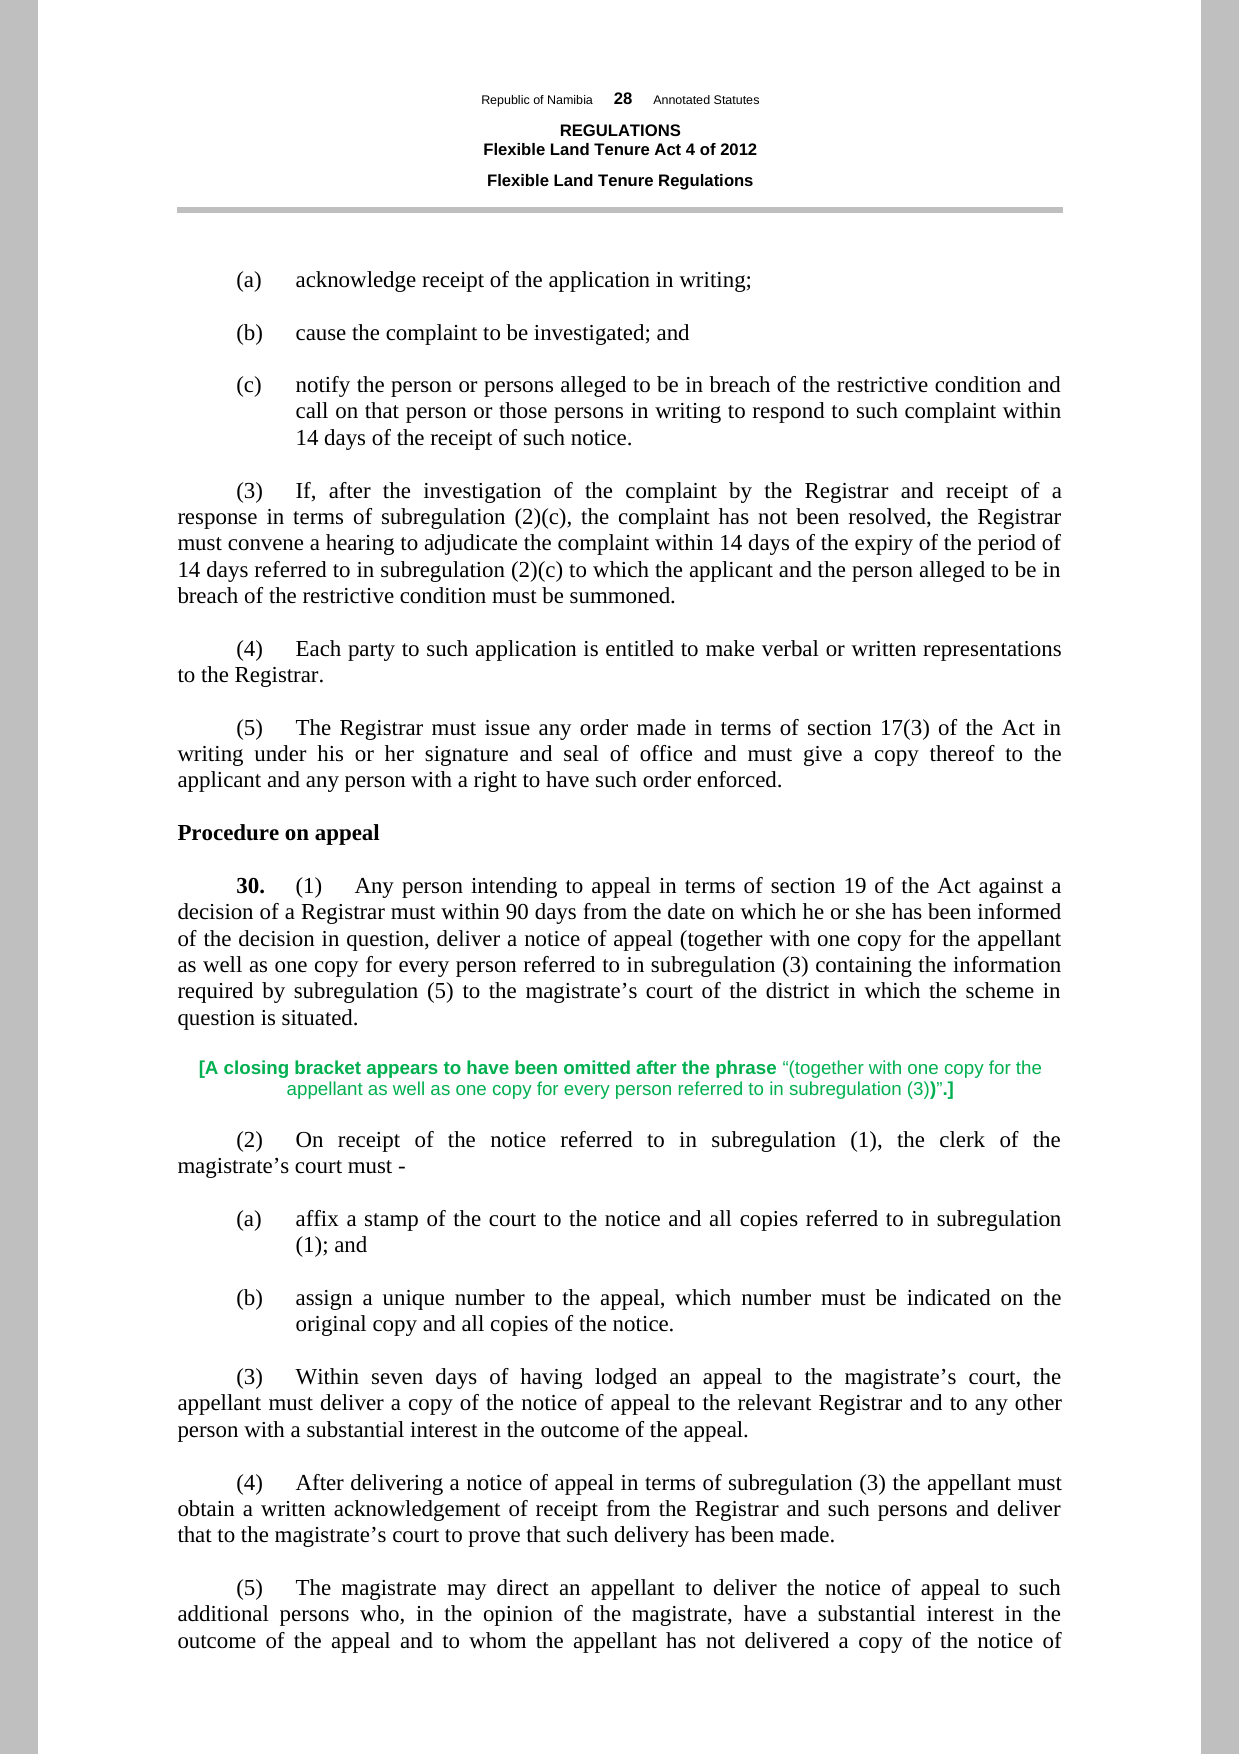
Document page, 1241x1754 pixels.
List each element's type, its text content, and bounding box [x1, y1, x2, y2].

text (4) After delivering a notice of appeal in terms of subregulation (3) the appellant must obtain a written acknowledgement of receipt from the Registrar and such persons and deliver that to the magistrate’s court to prove that such delivery has been made. [177, 1468, 1063, 1548]
text Procedure on appeal [177, 819, 1063, 846]
text (3) If, after the investigation of the complaint by the Registrar and receipt of a response in terms of subregulation (2)(c), the complaint has not been resolved, the Registrar must convene a hearing to adjudicate the complaint within 14 days of the expiry of the period of 14 days referred to in subregulation (2)(c) to which the applicant and the person alleged to be in breach of the restrictive condition must be summoned. [177, 477, 1063, 608]
text (5) The Registrar must issue any order made in terms of section 17(3) of the Act in writing under his or her signature and seal of office and must give a copy thereof to the applicant and any person with a right to have such order enforced. [177, 714, 1063, 793]
text (a) acknowledge receipt of the application in writing; [236, 266, 1063, 292]
text 30. (1) Any person intending to appeal in terms of section 19 of the Act against a decision of a Registrar must within 90 days from the date on which he or she has been informed of the decision in question, deliver a notice of appeal (together with one copy for the appellant as well as one copy for every person referred to in subregulation (3) containing the information required by subregulation (5) to the magistrate’s court of the district in which the scheme in question is situated. [177, 872, 1063, 1030]
text (b) cause the complaint to be investigated; and [236, 318, 1063, 345]
text (c) notify the person or persons alleged to be in breach of the restrictive condition and call on that person or those persons in writing to respond to such complaint within 14 days of the receipt of such notice. [236, 371, 1063, 450]
text (4) Each party to such application is entitled to make verbal or written representations to the Registrar. [177, 635, 1063, 687]
text [A closing bracket appears to have been omitted after the phrase “(together with one copy for the appellant as well as one copy for every person referred to in subregulation (3))”.] [177, 1056, 1063, 1099]
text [177, 1574, 1063, 1653]
text (2) On receipt of the notice referred to in subregulation (1), the clerk of the magistrate’s court must - [177, 1126, 1063, 1179]
text (3) Within seven days of having lodged an appeal to the magistrate’s court, the appellant must deliver a copy of the notice of appeal to the relevant Registrar and to any other person with a substantial interest in the outcome of the appeal. [177, 1363, 1063, 1442]
text (a) affix a stamp of the court to the notice and all copies referred to in subregulation (1); and [236, 1205, 1063, 1258]
text (b) assign a unique number to the appeal, which number must be indicated on the original copy and all copies of the notice. [236, 1284, 1063, 1337]
